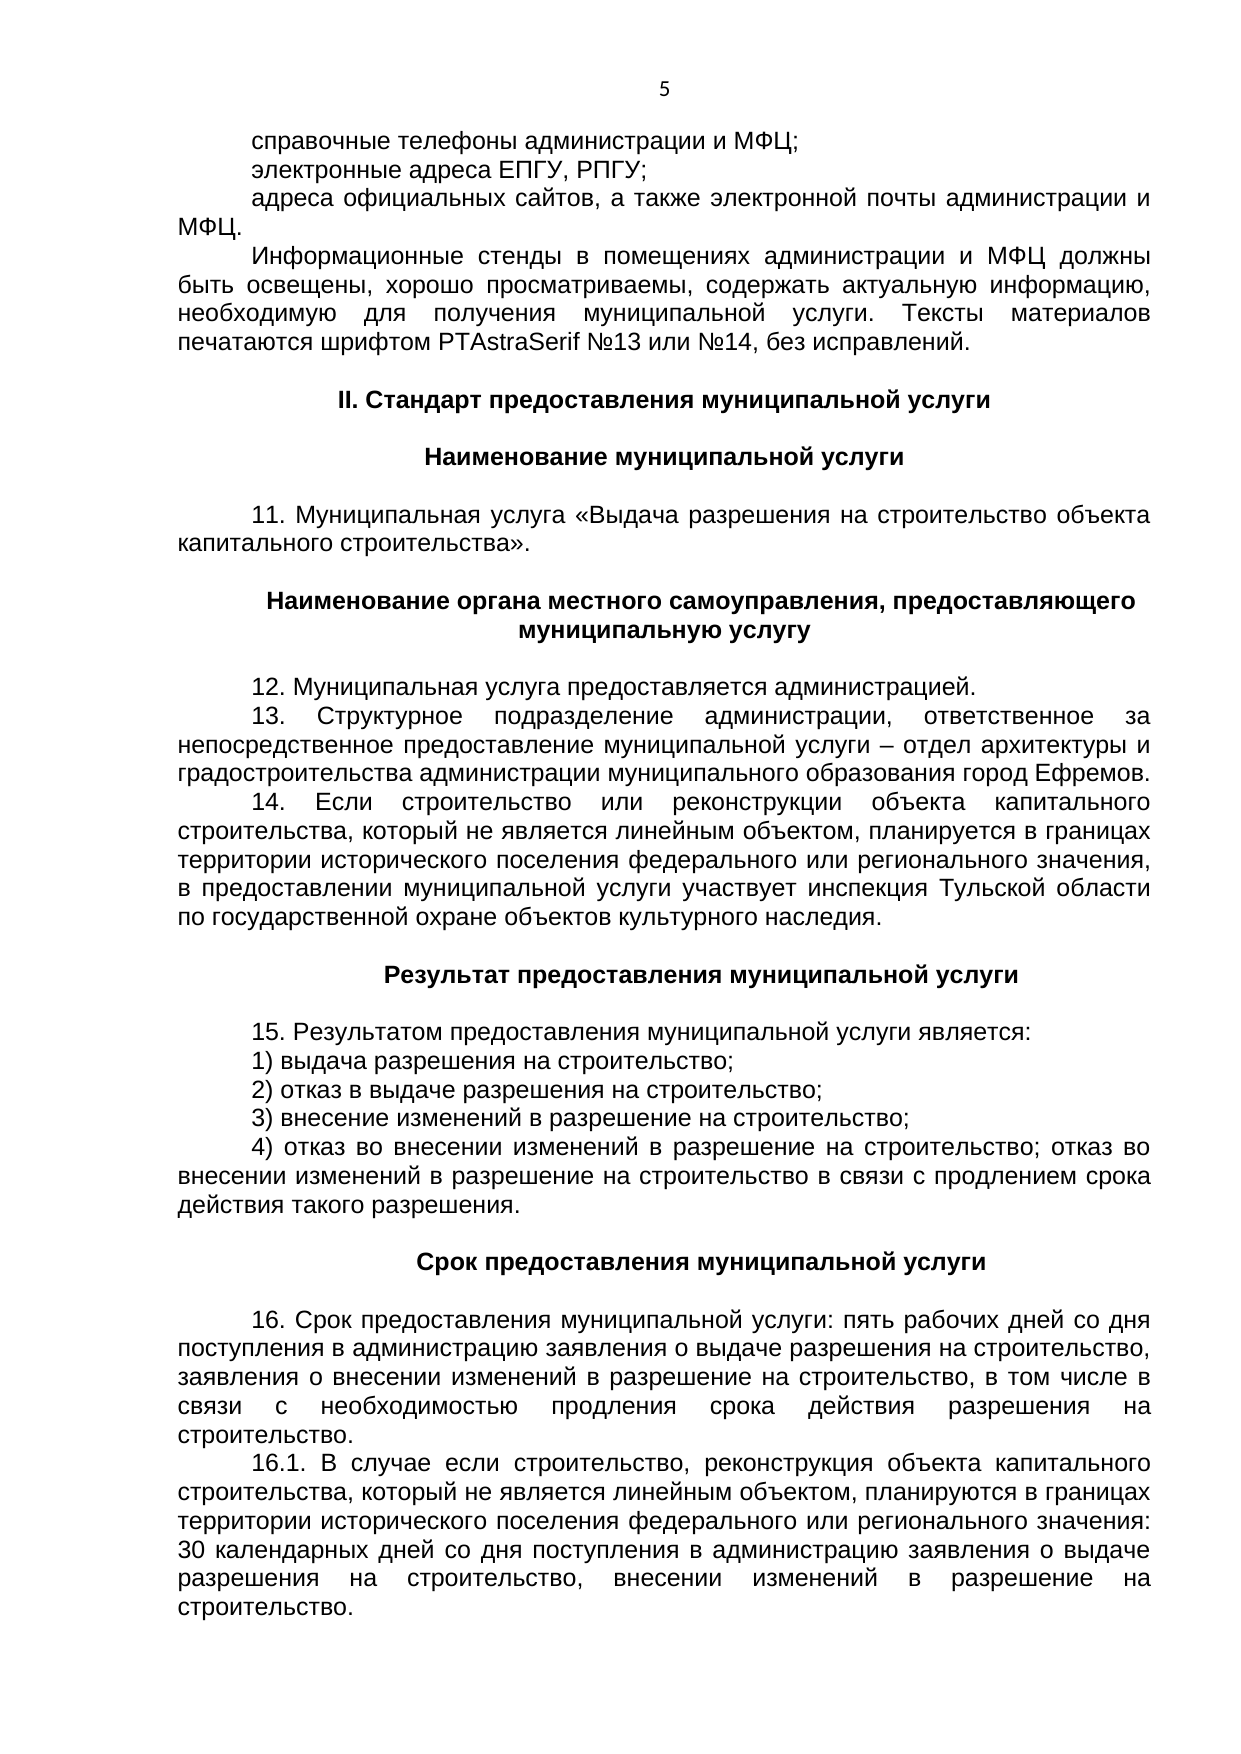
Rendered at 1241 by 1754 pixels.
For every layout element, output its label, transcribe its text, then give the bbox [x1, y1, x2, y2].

text 12. Муниципальная услуга предоставляется администрацией. [177, 672, 1152, 701]
text II. Стандарт предоставления муниципальной услуги [177, 385, 1152, 413]
text Информационные стенды в помещениях администрации и МФЦ должны быть освещены, хорошо просматриваемы, содержать актуальную информацию, необходимую для получения муниципальной услуги. Тексты материалов печатаются шрифтом PTAstraSerif №13 или №14, без исправлений. [177, 241, 1152, 356]
text электронные адреса ЕПГУ, РПГУ; [177, 155, 1152, 183]
list 4) отказ во внесении изменений в разрешение на строительство; отказ во внесении изменений в разрешение на строительство в связи с продлением срока действия такого разрешения. [177, 1132, 1152, 1218]
list 2) отказ в выдаче разрешения на строительство; [177, 1075, 1152, 1103]
text 13. Структурное подразделение администрации, ответственное за непосредственное предоставление муниципальной услуги – отдел архитектуры и градостроительства администрации муниципального образования город Ефремов. [177, 701, 1152, 787]
text адреса официальных сайтов, а также электронной почты администрации и МФЦ. [177, 183, 1152, 241]
list 3) внесение изменений в разрешение на строительство; [177, 1103, 1152, 1132]
list 16.1. В случае если строительство, реконструкция объекта капитального строительства, который не является линейным объектом, планируются в границах территории исторического поселения федерального или регионального значения: 30 календарных дней со дня поступления в администрацию заявления о выдаче разрешения на строительство, внесении изменений в разрешение на строительство. [177, 1448, 1152, 1621]
text Срок предоставления муниципальной услуги [177, 1247, 1152, 1276]
list 1) выдача разрешения на строительство; [177, 1046, 1152, 1075]
text Наименование муниципальной услуги [177, 442, 1152, 471]
text Результат предоставления муниципальной услуги [177, 960, 1152, 988]
text 14. Если строительство или реконструкции объекта капитального строительства, который не является линейным объектом, планируется в границах территории исторического поселения федерального или регионального значения, в предоставлении муниципальной услуги участвует инспекция Тульской области по государственной охране объектов культурного наследия. [177, 787, 1152, 931]
list 15. Результатом предоставления муниципальной услуги является: [177, 1017, 1152, 1046]
text Наименование органа местного самоуправления, предоставляющего муниципальную услугу [177, 586, 1152, 643]
text 11. Муниципальная услуга «Выдача разрешения на строительство объекта капитального строительства». [177, 500, 1152, 557]
text справочные телефоны администрации и МФЦ; [177, 126, 1152, 155]
list 16. Срок предоставления муниципальной услуги: пять рабочих дней со дня поступления в администрацию заявления о выдаче разрешения на строительство, заявления о внесении изменений в разрешение на строительство, в том числе в связи с необходимостью продления срока действия разрешения на строительство. [177, 1305, 1152, 1448]
